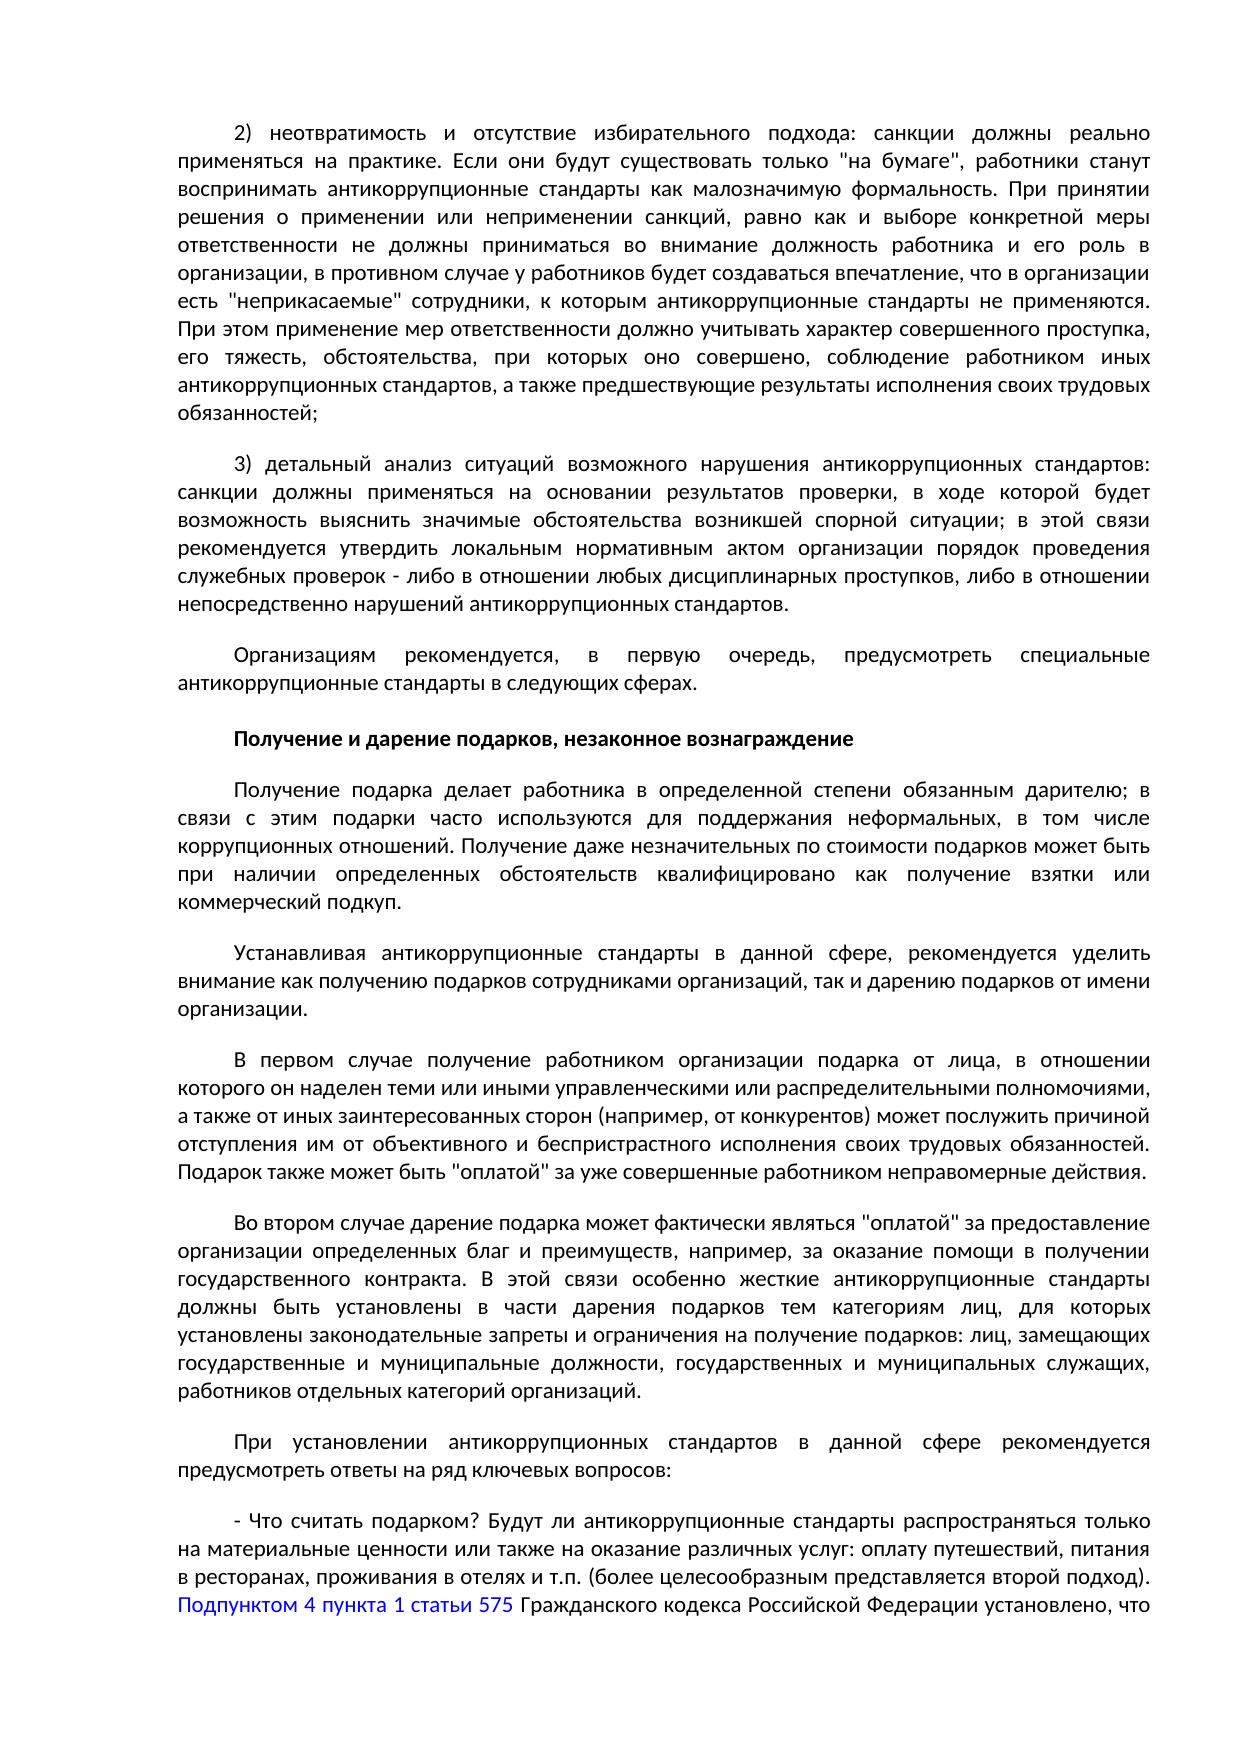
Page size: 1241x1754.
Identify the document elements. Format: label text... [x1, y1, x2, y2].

text Устанавливая антикоррупционные стандарты в данной сфере, рекомендуется уделить внимание как получению подарков сотрудниками организаций, так и дарению подарков от имени организации. [177, 938, 1152, 1022]
text При установлении антикоррупционных стандартов в данной сфере рекомендуется предусмотреть ответы на ряд ключевых вопросов: [177, 1427, 1152, 1483]
text Во втором случае дарение подарка может фактически являться "оплатой" за предоставление организации определенных благ и преимуществ, например, за оказание помощи в получении государственного контракта. В этой связи особенно жесткие антикоррупционные стандарты должны быть установлены в части дарения подарков тем категориям лиц, для которых установлены законодательные запреты и ограничения на получение подарков: лиц, замещающих государственные и муниципальные должности, государственных и муниципальных служащих, работников отдельных категорий организаций. [177, 1208, 1152, 1404]
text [177, 1506, 1152, 1618]
title Получение и дарение подарков, незаконное вознаграждение [177, 724, 1152, 752]
text 3) детальный анализ ситуаций возможного нарушения антикоррупционных стандартов: санкции должны применяться на основании результатов проверки, в ходе которой будет возможность выяснить значимые обстоятельства возникшей спорной ситуации; в этой связи рекомендуется утвердить локальным нормативным актом организации порядок проведения служебных проверок - либо в отношении любых дисциплинарных проступков, либо в отношении непосредственно нарушений антикоррупционных стандартов. [177, 449, 1152, 617]
text В первом случае получение работником организации подарка от лица, в отношении которого он наделен теми или иными управленческими или распределительными полномочиями, а также от иных заинтересованных сторон (например, от конкурентов) может послужить причиной отступления им от объективного и беспристрастного исполнения своих трудовых обязанностей. Подарок также может быть "оплатой" за уже совершенные работником неправомерные действия. [177, 1045, 1152, 1185]
text Получение подарка делает работника в определенной степени обязанным дарителю; в связи с этим подарки часто используются для поддержания неформальных, в том числе коррупционных отношений. Получение даже незначительных по стоимости подарков может быть при наличии определенных обстоятельств квалифицировано как получение взятки или коммерческий подкуп. [177, 775, 1152, 915]
text 2) неотвратимость и отсутствие избирательного подхода: санкции должны реально применяться на практике. Если они будут существовать только "на бумаге", работники станут воспринимать антикоррупционные стандарты как малозначимую формальность. При принятии решения о применении или неприменении санкций, равно как и выборе конкретной меры ответственности не должны приниматься во внимание должность работника и его роль в организации, в противном случае у работников будет создаваться впечатление, что в организации есть "неприкасаемые" сотрудники, к которым антикоррупционные стандарты не применяются. При этом применение мер ответственности должно учитывать характер совершенного проступка, его тяжесть, обстоятельства, при которых оно совершено, соблюдение работником иных антикоррупционных стандартов, а также предшествующие результаты исполнения своих трудовых обязанностей; [177, 118, 1152, 426]
text Организациям рекомендуется, в первую очередь, предусмотреть специальные антикоррупционные стандарты в следующих сферах. [177, 640, 1152, 696]
